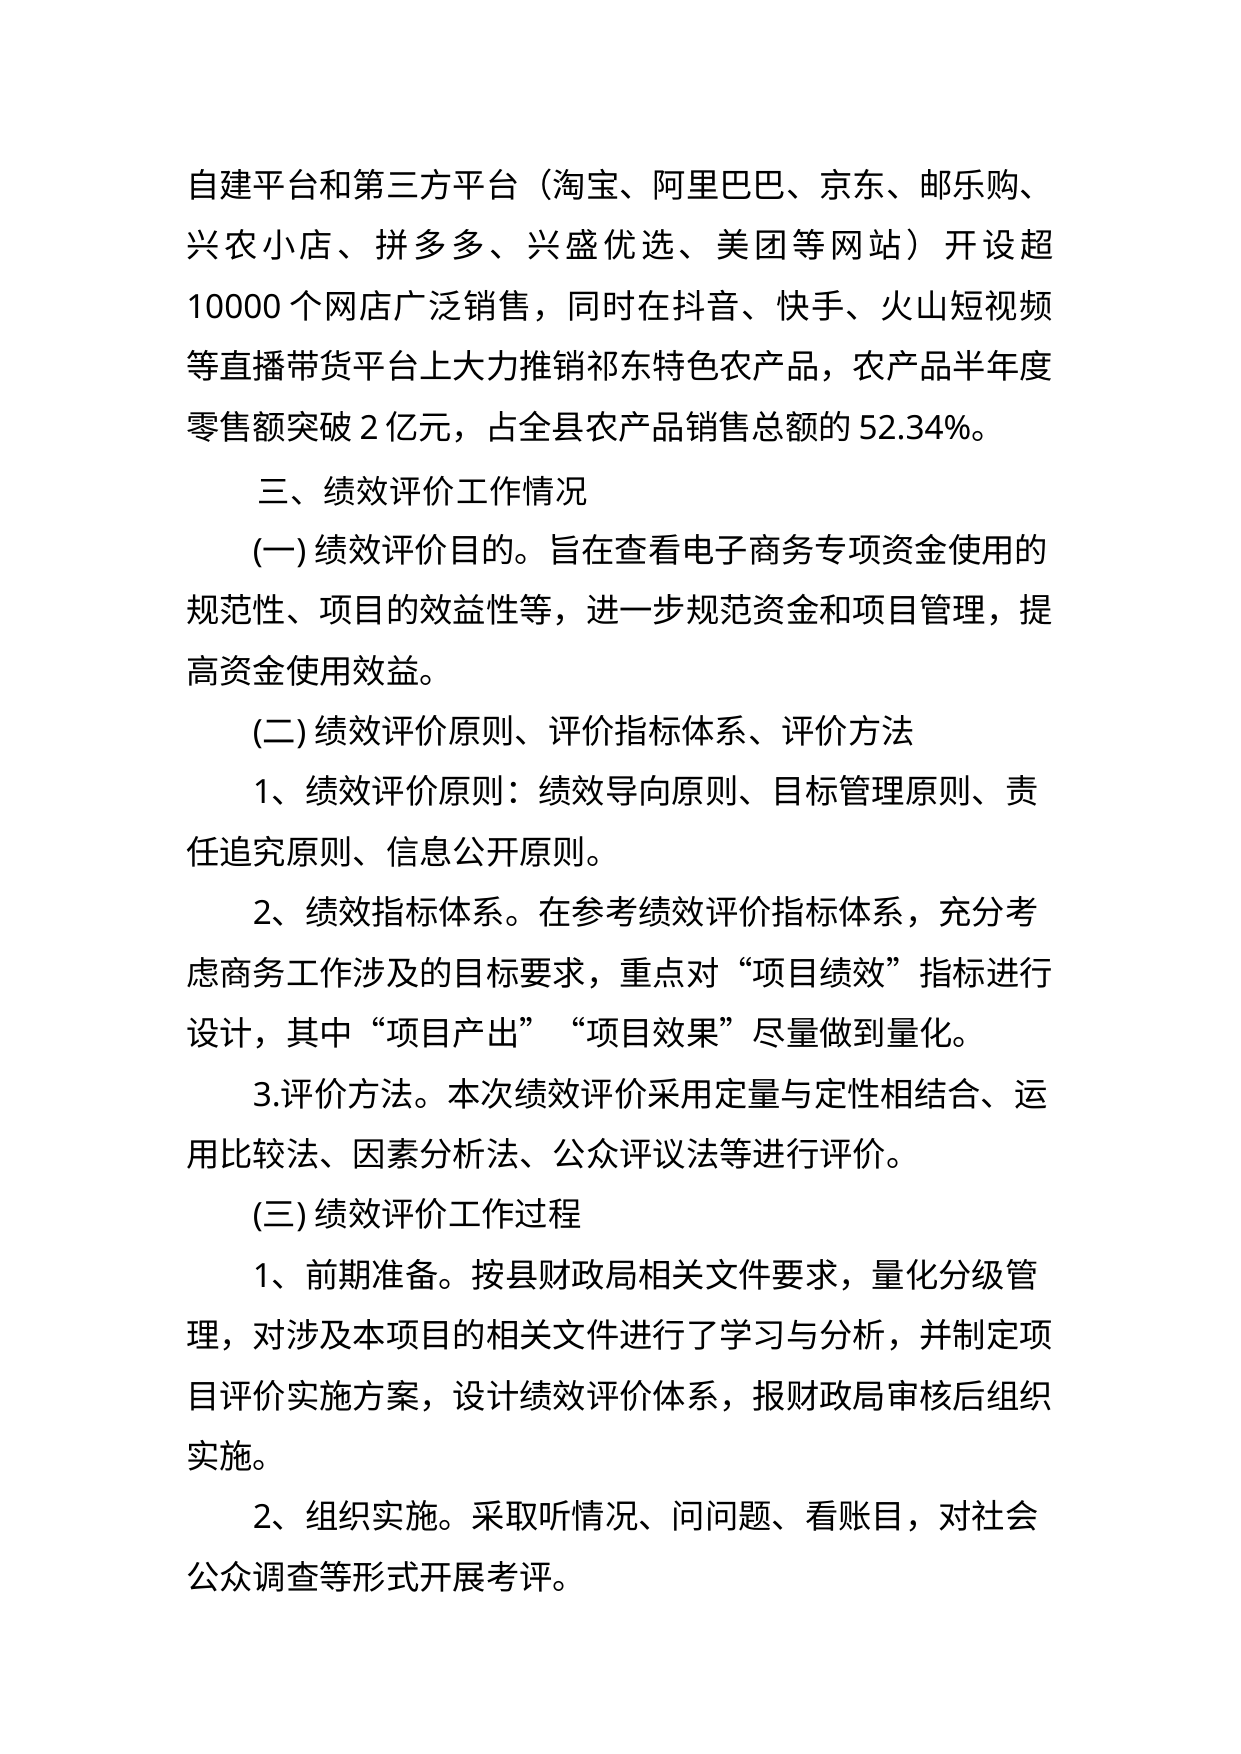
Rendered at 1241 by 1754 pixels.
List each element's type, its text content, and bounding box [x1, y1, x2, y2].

list 1、前期准备。按县财政局相关文件要求，量化分级管理，对涉及本项目的相关文件进行了学习与分析，并制定项目评价实施方案，设计绩效评价体系，报财政局审核后组织实施。 [186, 1239, 1054, 1481]
list (三) 绩效评价工作过程 [186, 1178, 1054, 1239]
list 2、绩效指标体系。在参考绩效评价指标体系，充分考虑商务工作涉及的目标要求，重点对“项目绩效”指标进行设计，其中“项目产出”“项目效果”尽量做到量化。 [186, 876, 1054, 1058]
list 1、绩效评价原则：绩效导向原则、目标管理原则、责任追究原则、信息公开原则。 [186, 756, 1054, 876]
list (二) 绩效评价原则、评价指标体系、评价方法 [186, 695, 1054, 756]
list (一) 绩效评价目的。旨在查看电子商务专项资金使用的规范性、项目的效益性等，进一步规范资金和项目管理，提高资金使用效益。 [186, 514, 1054, 695]
list 3.评价方法。本次绩效评价采用定量与定性相结合、运用比较法、因素分析法、公众评议法等进行评价。 [186, 1058, 1054, 1178]
text 三、绩效评价工作情况 [257, 471, 1054, 514]
list 2、组织实施。采取听情况、问问题、看账目，对社会公众调查等形式开展考评。 [186, 1481, 1054, 1601]
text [186, 149, 1054, 451]
